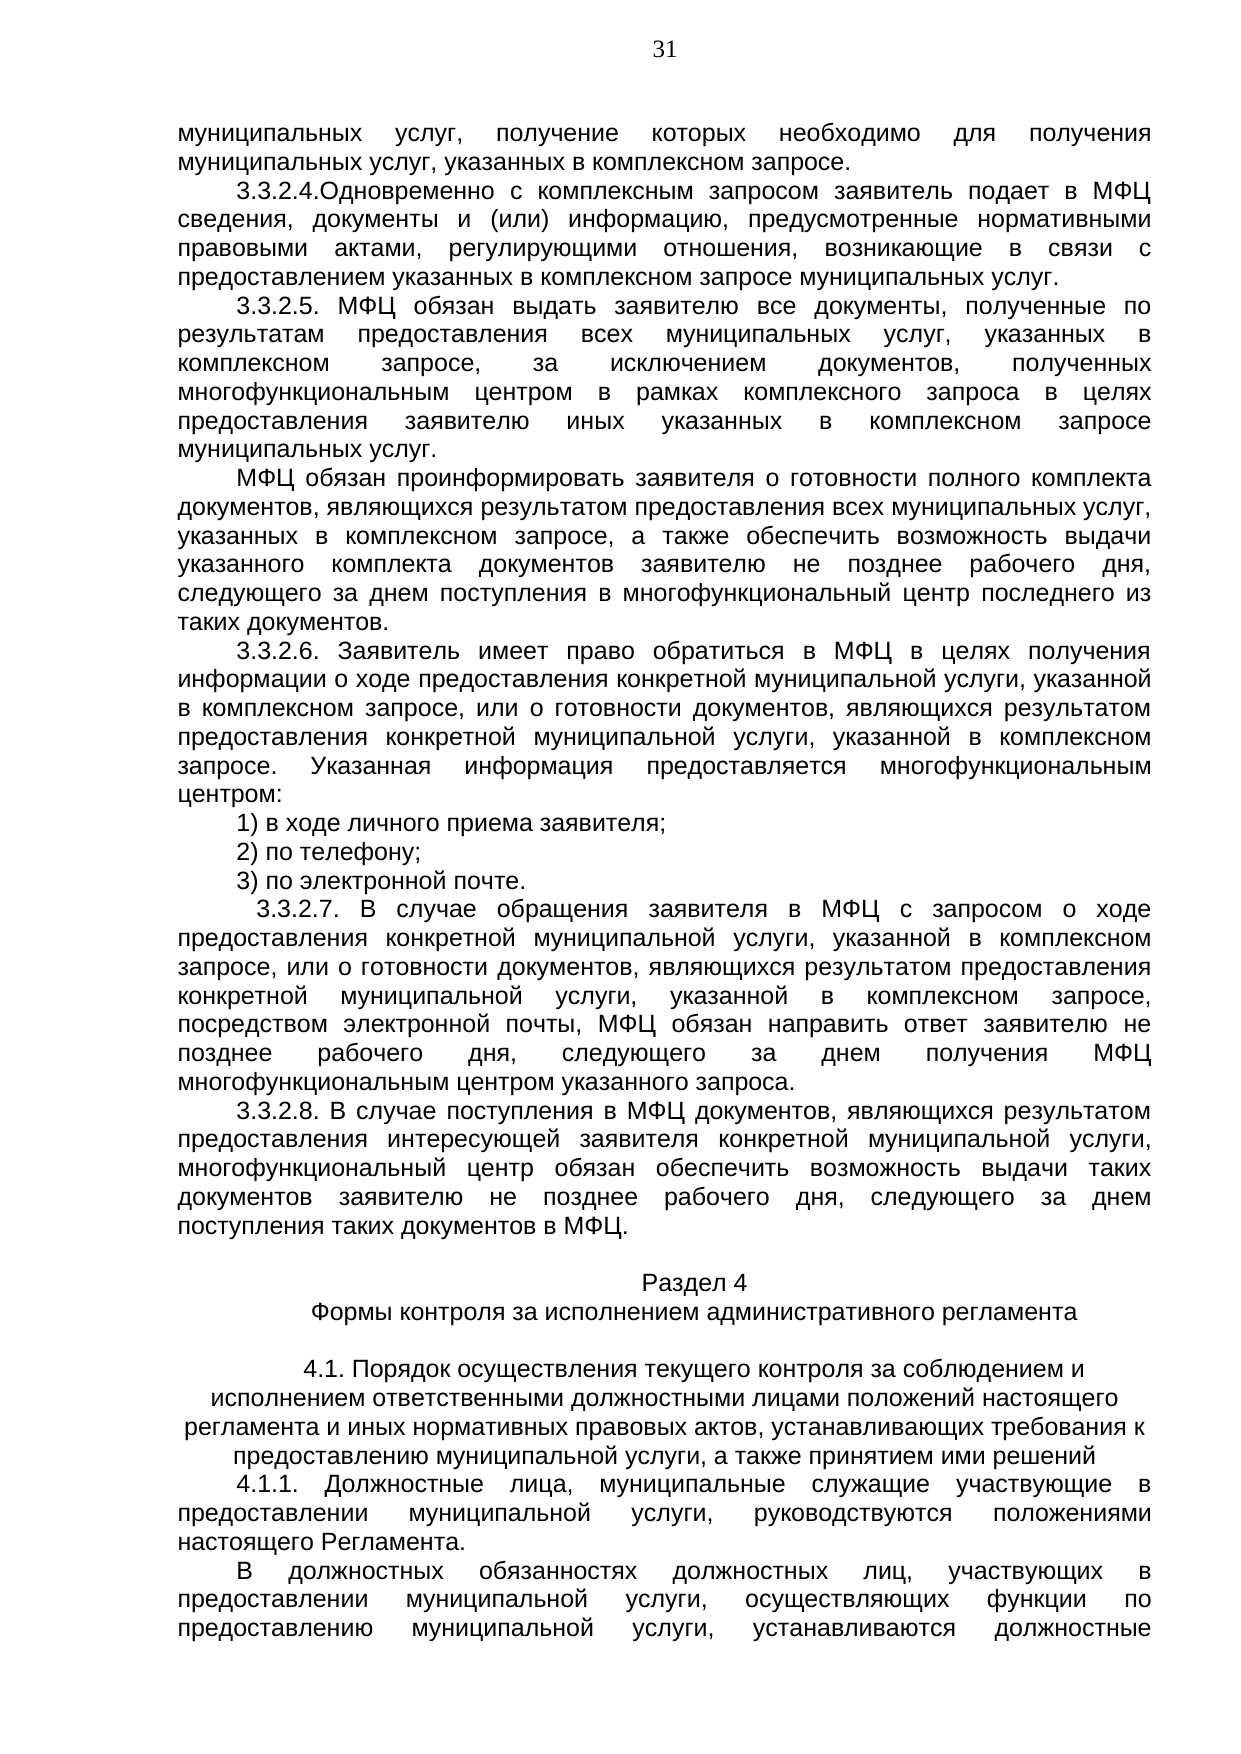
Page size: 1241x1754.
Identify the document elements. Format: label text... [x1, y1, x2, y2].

text 3.3.2.7. В случае обращения заявителя в МФЦ с запросом о ходе предоставления конкретной муниципальной услуги, указанной в комплексном запросе, или о готовности документов, являющихся результатом предоставления конкретной муниципальной услуги, указанной в комплексном запросе, посредством электронной почты, МФЦ обязан направить ответ заявителю не позднее рабочего дня, следующего за днем получения МФЦ многофункциональным центром указанного запроса. [177, 894, 1152, 1096]
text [177, 1556, 1152, 1642]
text 3.3.2.8. В случае поступления в МФЦ документов, являющихся результатом предоставления интересующей заявителя конкретной муниципальной услуги, многофункциональный центр обязан обеспечить возможность выдачи таких документов заявителю не позднее рабочего дня, следующего за днем поступления таких документов в МФЦ. [177, 1096, 1152, 1239]
text Раздел 4 [177, 1268, 1152, 1297]
text 2) по телефону; [177, 837, 1152, 866]
text 3) по электронной почте. [177, 866, 1152, 894]
text 1) в ходе личного приема заявителя; [177, 808, 1152, 837]
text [177, 118, 1152, 176]
text 4.1. Порядок осуществления текущего контроля за соблюдением и исполнением ответственными должностными лицами положений настоящего регламента и иных нормативных правовых актов, устанавливающих требования к предоставлению муниципальной услуги, а также принятием ими решений [177, 1354, 1152, 1469]
text 3.3.2.5. МФЦ обязан выдать заявителю все документы, полученные по результатам предоставления всех муниципальных услуг, указанных в комплексном запросе, за исключением документов, полученных многофункциональным центром в рамках комплексного запроса в целях предоставления заявителю иных указанных в комплексном запросе муниципальных услуг. [177, 291, 1152, 463]
text Формы контроля за исполнением административного регламента [177, 1297, 1152, 1326]
text МФЦ обязан проинформировать заявителя о готовности полного комплекта документов, являющихся результатом предоставления всех муниципальных услуг, указанных в комплексном запросе, а также обеспечить возможность выдачи указанного комплекта документов заявителю не позднее рабочего дня, следующего за днем поступления в многофункциональный центр последнего из таких документов. [177, 463, 1152, 636]
text 3.3.2.4.Одновременно с комплексным запросом заявитель подает в МФЦ сведения, документы и (или) информацию, предусмотренные нормативными правовыми актами, регулирующими отношения, возникающие в связи с предоставлением указанных в комплексном запросе муниципальных услуг. [177, 176, 1152, 291]
text 4.1.1. Должностные лица, муниципальные служащие участвующие в предоставлении муниципальной услуги, руководствуются положениями настоящего Регламента. [177, 1469, 1152, 1556]
text 3.3.2.6. Заявитель имеет право обратиться в МФЦ в целях получения информации о ходе предоставления конкретной муниципальной услуги, указанной в комплексном запросе, или о готовности документов, являющихся результатом предоставления конкретной муниципальной услуги, указанной в комплексном запросе. Указанная информация предоставляется многофункциональным центром: [177, 636, 1152, 808]
